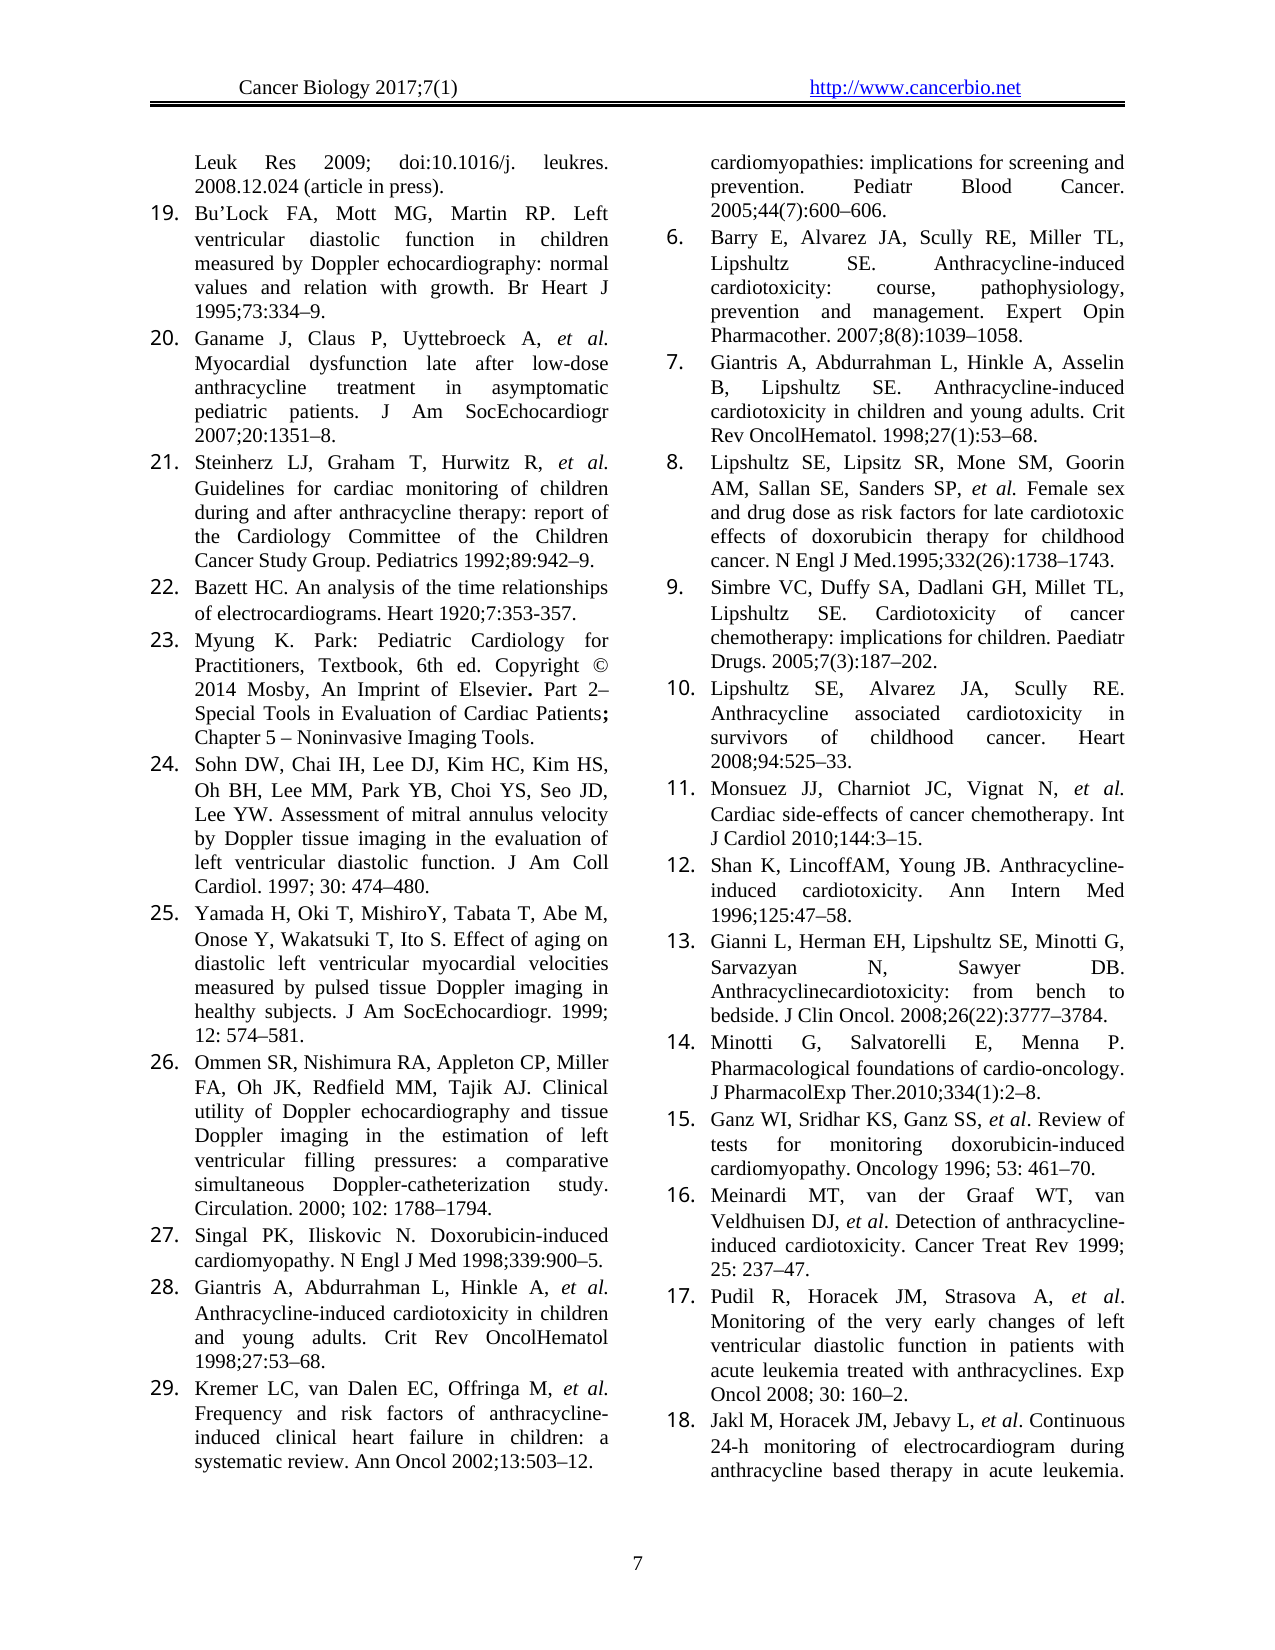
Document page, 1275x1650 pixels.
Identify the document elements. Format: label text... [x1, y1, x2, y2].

list Bazett HC. An analysis of the time relationships of electrocardiograms. Heart 1920;7:353-357. [150, 572, 609, 625]
list Lipshultz SE, Alvarez JA, Scully RE. Anthracycline associated cardiotoxicity in survivors of childhood cancer. Heart 2008;94:525–33. [666, 673, 1125, 773]
list Giantris A, Abdurrahman L, Hinkle A, Asselin B, Lipshultz SE. Anthracycline-induced cardiotoxicity in children and young adults. Crit Rev OncolHematol. 1998;27(1):53–68. [666, 347, 1125, 447]
list Steinherz LJ, Graham T, Hurwitz R, et al. Guidelines for cardiac monitoring of children during and after anthracycline therapy: report of the Cardiology Committee of the Children Cancer Study Group. Pediatrics 1992;89:942–9. [150, 447, 609, 572]
list Pudil R, Horacek JM, Strasova A, et al. Monitoring of the very early changes of left ventricular diastolic function in patients with acute leukemia treated with anthracyclines. Exp Oncol 2008; 30: 160–2. [666, 1281, 1125, 1406]
list Kremer LC, van Dalen EC, Offringa M, et al. Frequency and risk factors of anthracycline-induced clinical heart failure in children: a systematic review. Ann Oncol 2002;13:503–12. [150, 1373, 609, 1473]
list Meinardi MT, van der Graaf WT, van Veldhuisen DJ, et al. Detection of anthracycline-induced cardiotoxicity. Cancer Treat Rev 1999; 25: 237–47. [666, 1180, 1125, 1281]
list Minotti G, Salvatorelli E, Menna P. Pharmacological foundations of cardio-oncology. J PharmacolExp Ther.2010;334(1):2–8. [666, 1027, 1125, 1104]
list Jakl M, Horacek JM, Jebavy L, et al. Continuous 24-h monitoring of electrocardiogram during anthracycline based therapy in acute leukemia. Leuk Res 2009; doi:10.1016/j. leukres. 2008.12.024 (article in press). [150, 150, 609, 198]
list Giantris A, Abdurrahman L, Hinkle A, et al. Anthracycline-induced cardiotoxicity in children and young adults. Crit Rev OncolHematol 1998;27:53–68. [150, 1272, 609, 1373]
list Bu’Lock FA, Mott MG, Martin RP. Left ventricular diastolic function in children measured by Doppler echocardiography: normal values and relation with growth. Br Heart J 1995;73:334–9. [150, 198, 609, 323]
list Monsuez JJ, Charniot JC, Vignat N, et al. Cardiac side-effects of cancer chemotherapy. Int J Cardiol 2010;144:3–15. [666, 773, 1125, 850]
list Singal PK, Iliskovic N. Doxorubicin-induced cardiomyopathy. N Engl J Med 1998;339:900–5. [150, 1220, 609, 1272]
list Ganame J, Claus P, Uyttebroeck A, et al. Myocardial dysfunction late after low-dose anthracycline treatment in asymptomatic pediatric patients. J Am SocEchocardiogr 2007;20:1351–8. [150, 323, 609, 447]
list Simbre VC, Duffy SA, Dadlani GH, Millet TL, Lipshultz SE. Cardiotoxicity of cancer chemotherapy: implications for children. Paediatr Drugs. 2005;7(3):187–202. [666, 572, 1125, 673]
list Ganz WI, Sridhar KS, Ganz SS, et al. Review of tests for monitoring doxorubicin-induced cardiomyopathy. Oncology 1996; 53: 461–70. [666, 1104, 1125, 1180]
list Jakl M, Horacek JM, Jebavy L, et al. Continuous 24-h monitoring of electrocardiogram during anthracycline based therapy in acute leukemia. Leuk Res 2009; doi:10.1016/j. leukres. 2008.12.024 (article in press). [666, 1406, 1125, 1482]
list Lipshultz SE, Lipsitz SR, Mone SM, Goorin AM, Sallan SE, Sanders SP, et al. Female sex and drug dose as risk factors for late cardiotoxic effects of doxorubicin therapy for childhood cancer. N Engl J Med.1995;332(26):1738–1743. [666, 447, 1125, 572]
list Gianni L, Herman EH, Lipshultz SE, Minotti G, Sarvazyan N, Sawyer DB. Anthracyclinecardiotoxicity: from bench to bedside. J Clin Oncol. 2008;26(22):3777–3784. [666, 927, 1125, 1027]
list Yamada H, Oki T, MishiroY, Tabata T, Abe M, Onose Y, Wakatsuki T, Ito S. Effect of aging on diastolic left ventricular myocardial velocities measured by pulsed tissue Doppler imaging in healthy subjects. J Am SocEchocardiogr. 1999; 12: 574–581. [150, 898, 609, 1047]
list Barry E, Alvarez JA, Scully RE, Miller TL, Lipshultz SE. Anthracycline-induced cardiotoxicity: course, pathophysiology, prevention and management. Expert Opin Pharmacother. 2007;8(8):1039–1058. [666, 222, 1125, 347]
list Sohn DW, Chai IH, Lee DJ, Kim HC, Kim HS, Oh BH, Lee MM, Park YB, Choi YS, Seo JD, Lee YW. Assessment of mitral annulus velocity by Doppler tissue imaging in the evaluation of left ventricular diastolic function. J Am Coll Cardiol. 1997; 30: 474–480. [150, 749, 609, 898]
list Shan K, LincoffAM, Young JB. Anthracycline-induced cardiotoxicity. Ann Intern Med 1996;125:47–58. [666, 850, 1125, 927]
list Myung K. Park: Pediatric Cardiology for Practitioners, Textbook, 6th ed. Copyright © 2014 Mosby, An Imprint of Elsevier. Part 2– Special Tools in Evaluation of Cardiac Patients; Chapter 5 – Noninvasive Imaging Tools. [150, 625, 609, 749]
list Ommen SR, Nishimura RA, Appleton CP, Miller FA, Oh JK, Redfield MM, Tajik AJ. Clinical utility of Doppler echocardiography and tissue Doppler imaging in the estimation of left ventricular filling pressures: a comparative simultaneous Doppler-catheterization study. Circulation. 2000; 102: 1788–1794. [150, 1047, 609, 1220]
